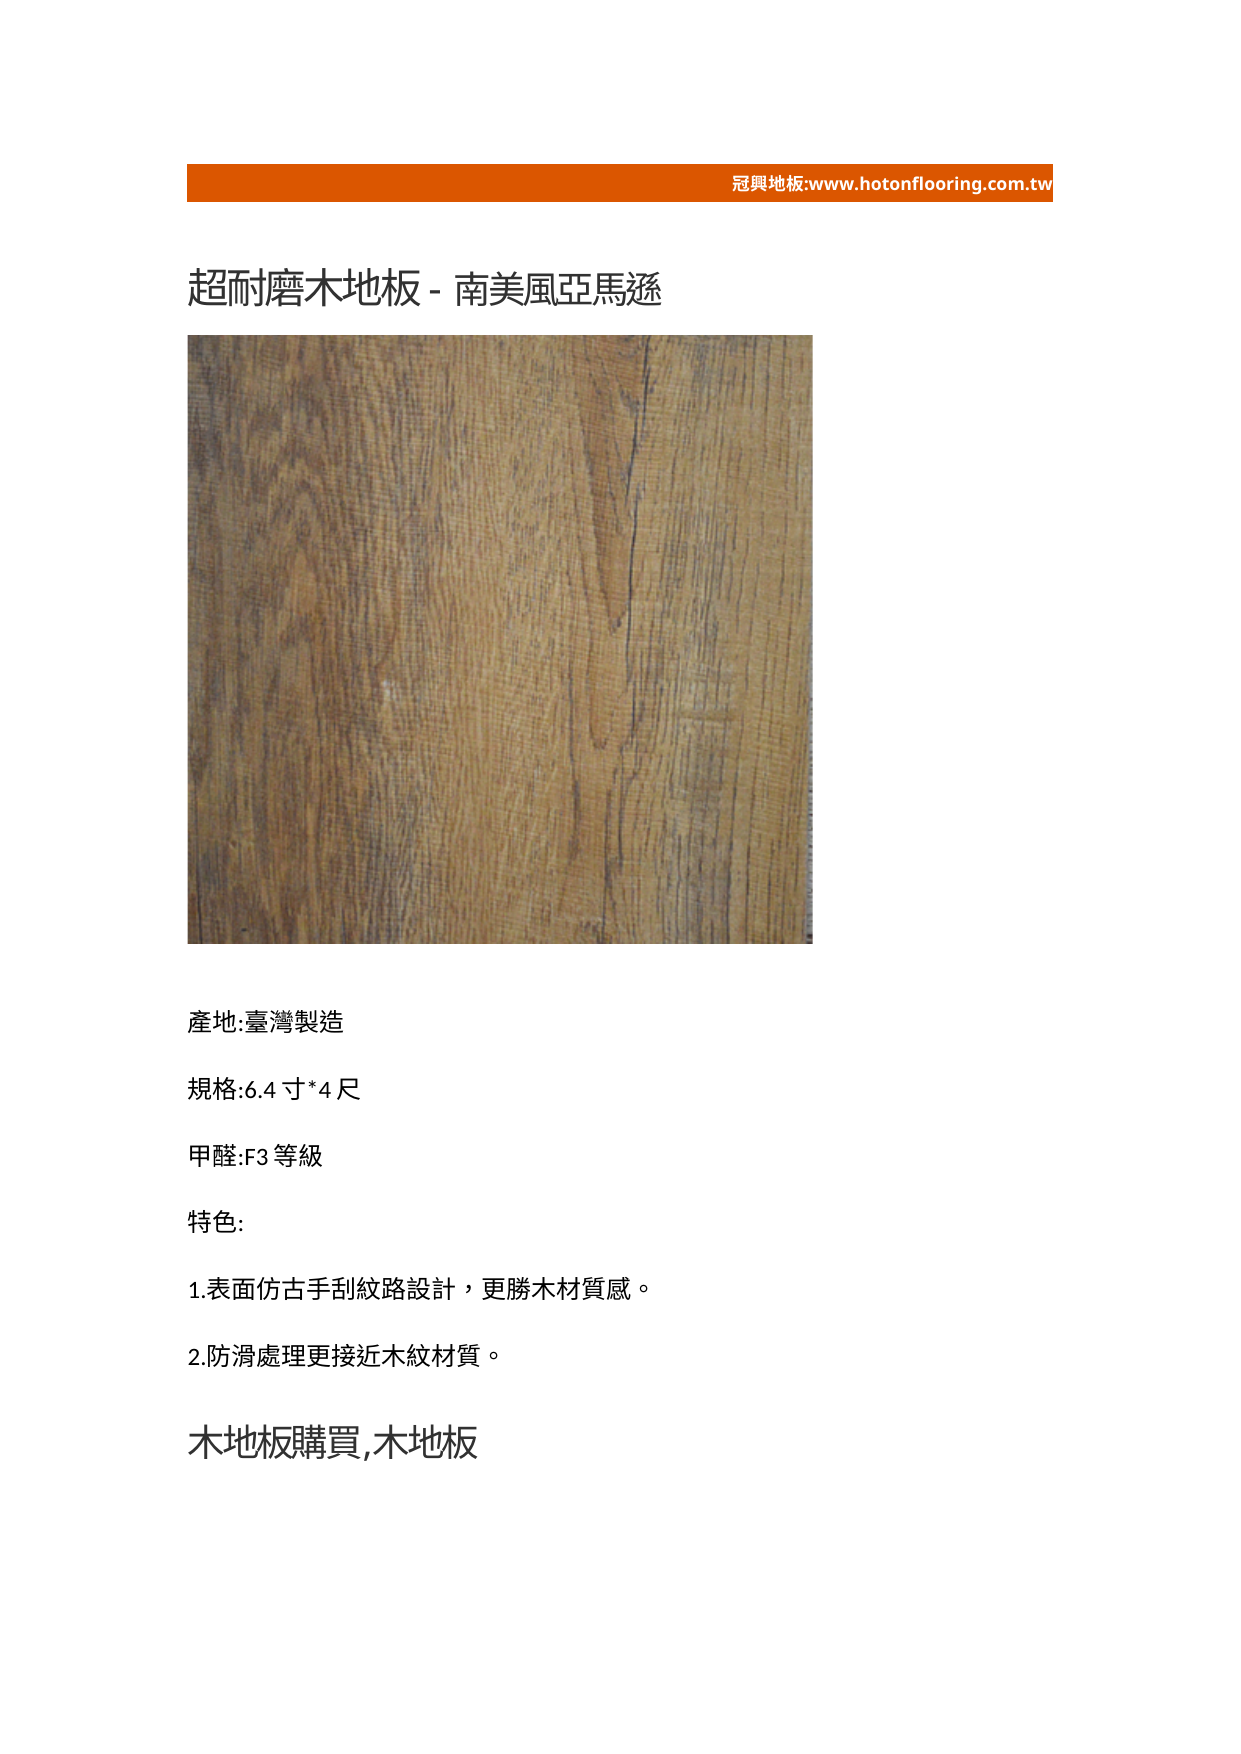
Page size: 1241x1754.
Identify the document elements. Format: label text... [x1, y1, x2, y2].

subtitle 2.防滑處理更接近木紋材質。 [187, 1336, 1053, 1373]
subtitle 超耐磨木地板 - 南美風亞馬遜 [187, 248, 1053, 323]
subtitle 木地板購買,木地板 [187, 1402, 1053, 1477]
subtitle 規格:6.4寸*4尺 [187, 1069, 1053, 1106]
subtitle 1.表面仿古手刮紋路設計，更勝木材質感。 [187, 1269, 1053, 1306]
text 冠興地板:www.hotonflooring.com.tw [187, 164, 1053, 202]
picture [187, 335, 813, 944]
subtitle 特色: [187, 1202, 1053, 1240]
subtitle 甲醛:F3等級 [187, 1136, 1053, 1173]
subtitle 產地:臺灣製造 [187, 1002, 1053, 1040]
